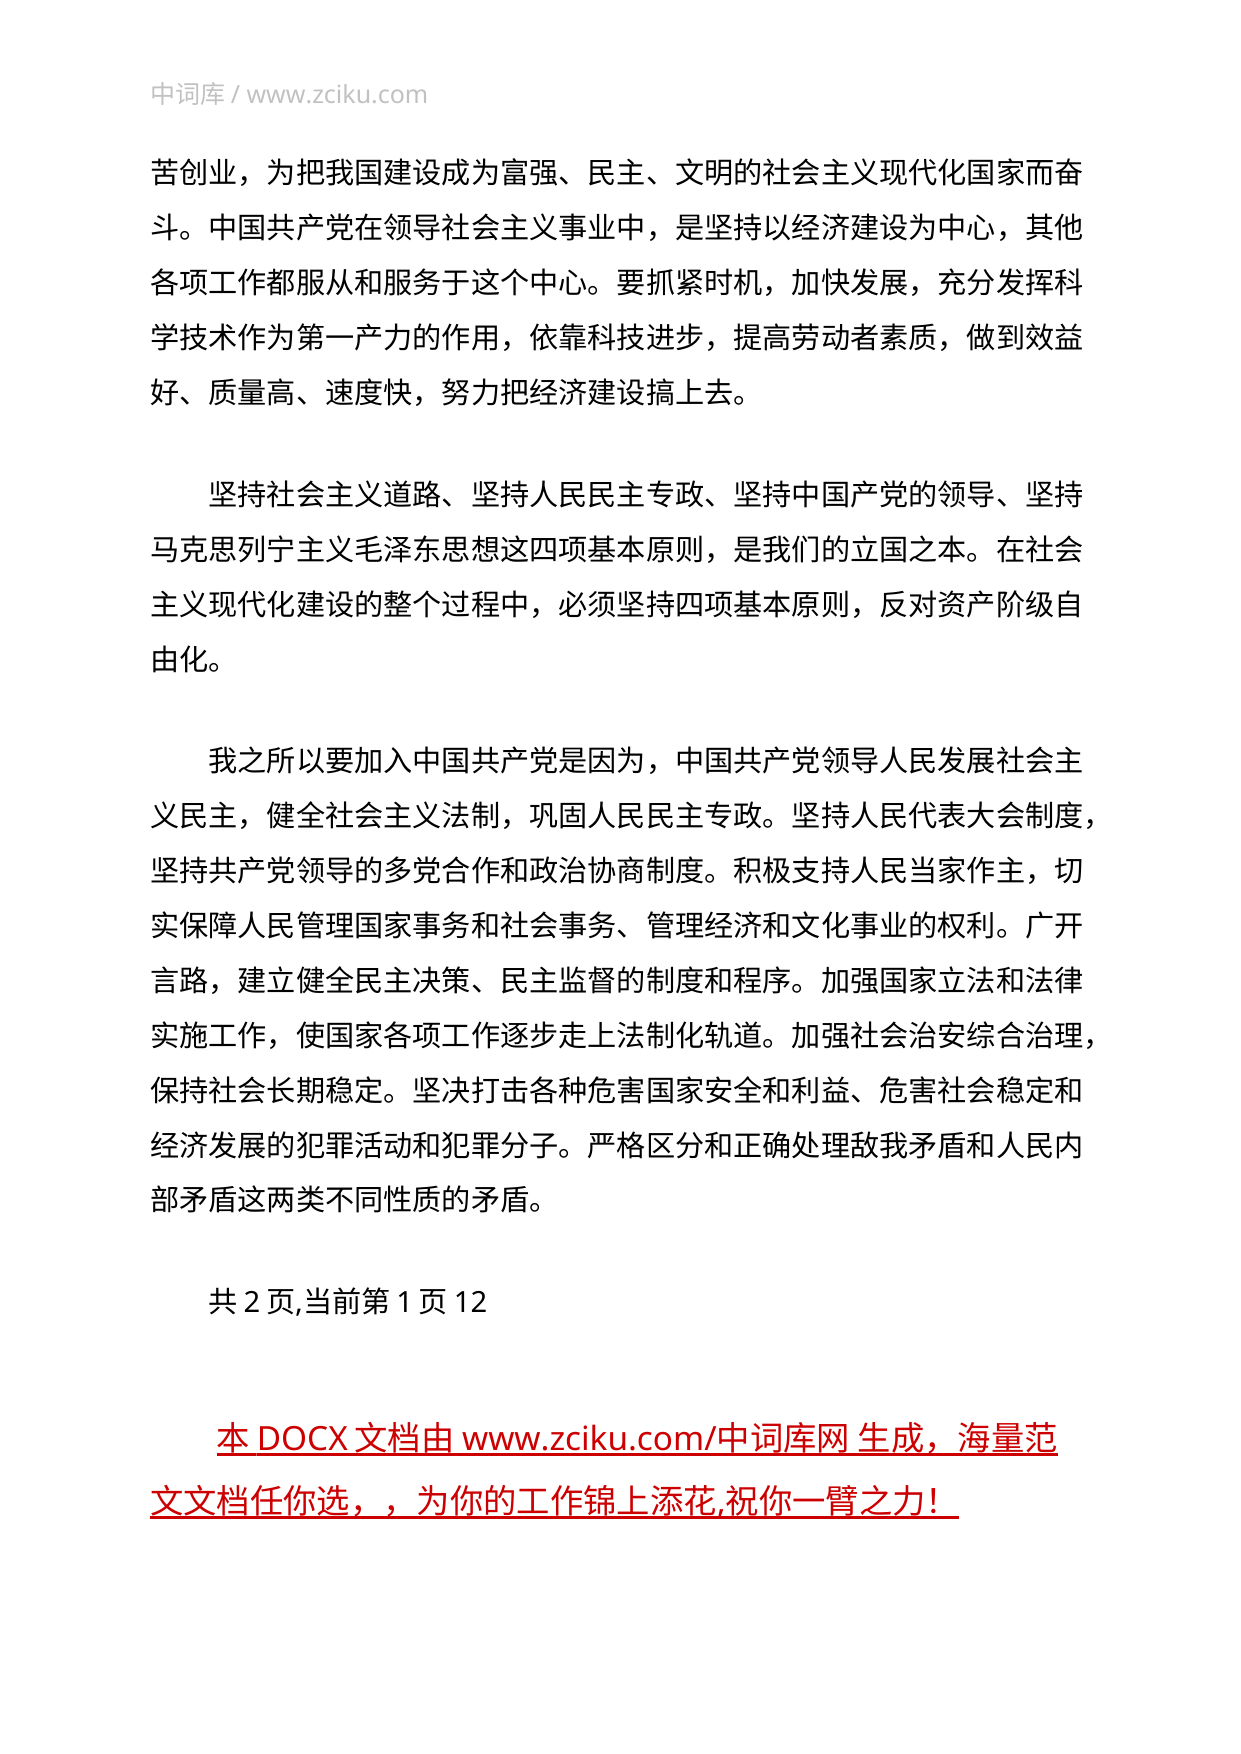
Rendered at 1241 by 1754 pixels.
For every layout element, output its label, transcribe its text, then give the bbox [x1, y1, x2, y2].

text 坚持社会主义道路、坚持人民民主专政、坚持中国产党的领导、坚持马克思列宁主义毛泽东思想这四项基本原则，是我们的立国之本。在社会主义现代化建设的整个过程中，必须坚持四项基本原则，反对资产阶级自由化。 [150, 471, 1090, 678]
text 共2页,当前第1页12 [150, 1279, 1090, 1321]
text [150, 150, 1090, 412]
text 本DOCX文档由 www.zciku.com/中词库网 生成，海量范文文档任你选，，为你的工作锦上添花,祝你一臂之力！ [150, 1412, 1090, 1523]
text 我之所以要加入中国共产党是因为，中国共产党领导人民发展社会主义民主，健全社会主义法制，巩固人民民主专政。坚持人民代表大会制度，坚持共产党领导的多党合作和政治协商制度。积极支持人民当家作主，切实保障人民管理国家事务和社会事务、管理经济和文化事业的权利。广开言路，建立健全民主决策、民主监督的制度和程序。加强国家立法和法律实施工作，使国家各项工作逐步走上法制化轨道。加强社会治安综合治理，保持社会长期稳定。坚决打击各种危害国家安全和利益、危害社会稳定和经济发展的犯罪活动和犯罪分子。严格区分和正确处理敌我矛盾和人民内部矛盾这两类不同性质的矛盾。 [150, 738, 1090, 1219]
